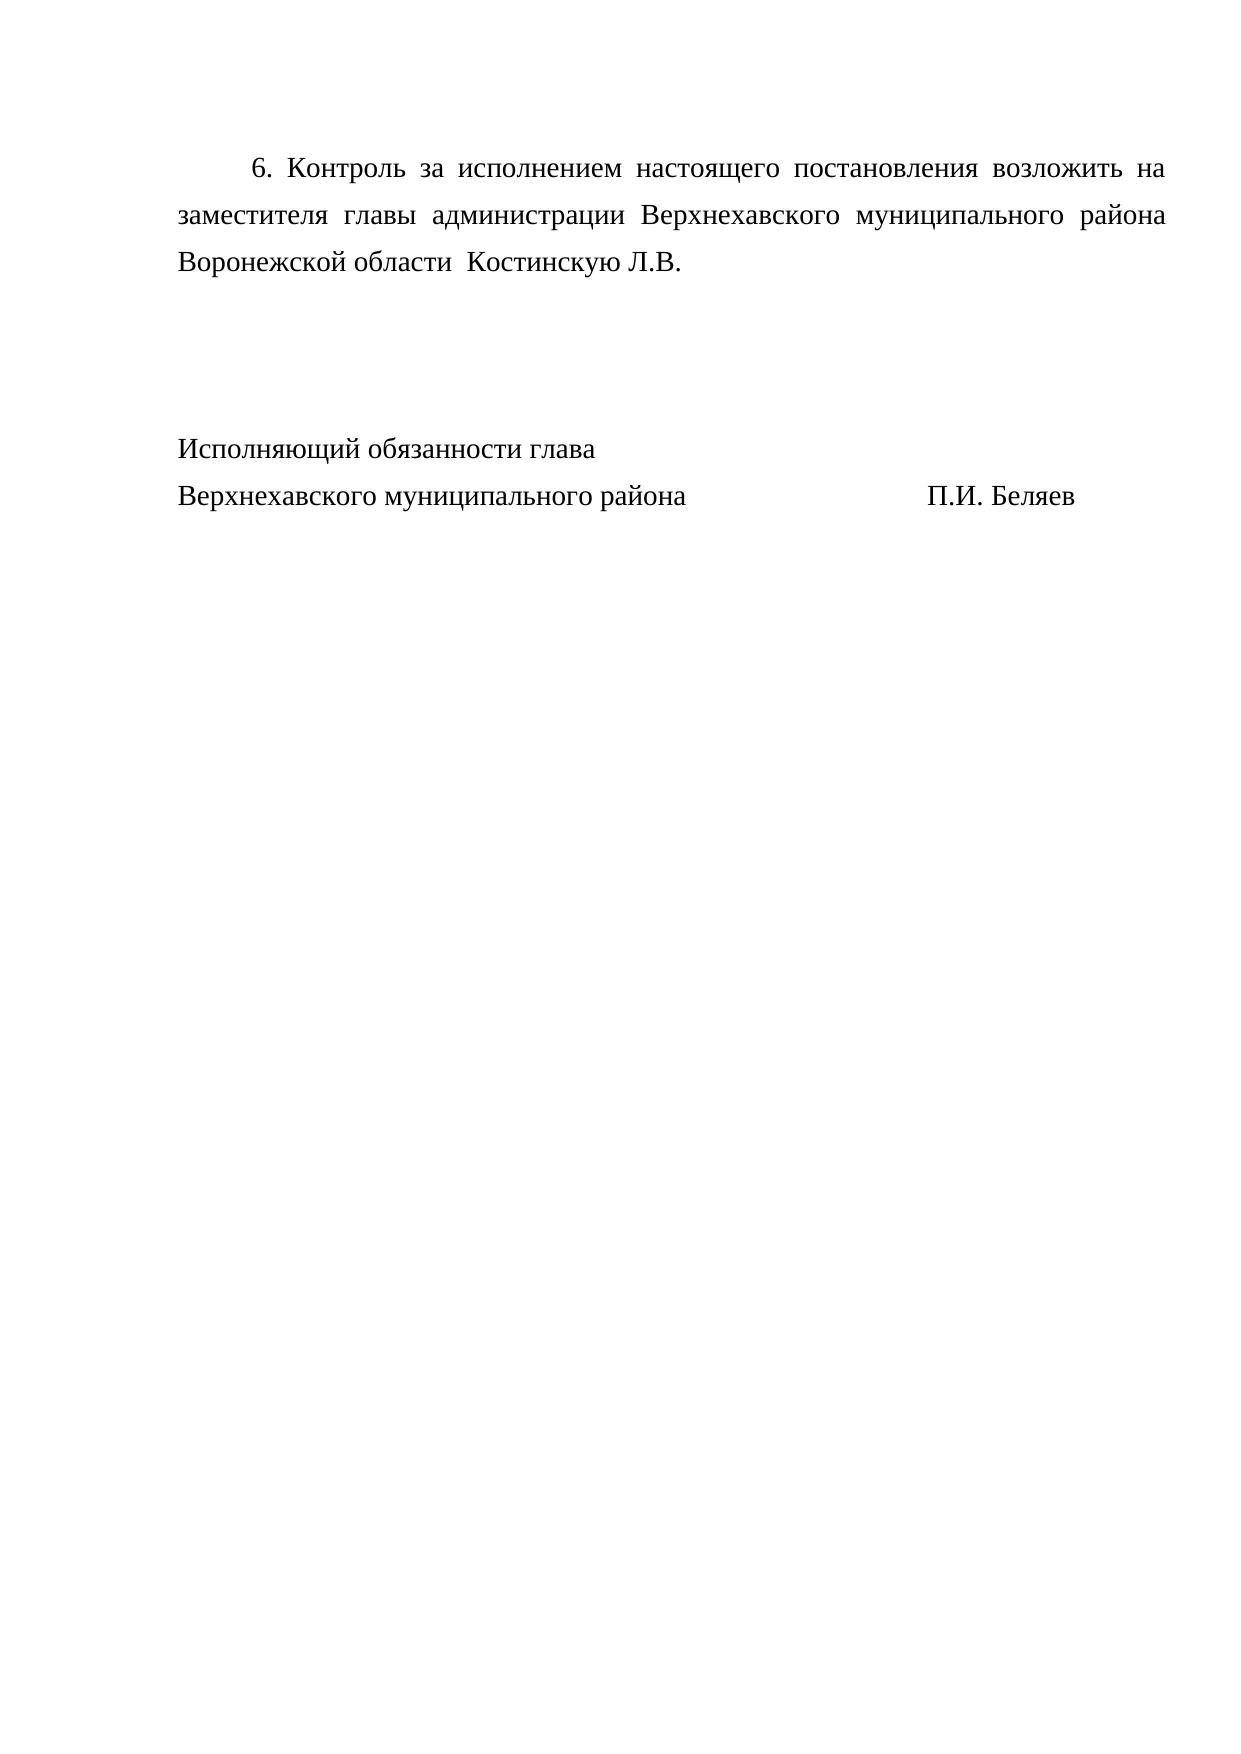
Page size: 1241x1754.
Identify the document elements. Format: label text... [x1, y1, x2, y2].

text Верхнехавского муниципального района П.И. Беляев [177, 478, 1167, 512]
text 6. Контроль за исполнением настоящего постановления возложить на заместителя главы администрации Верхнехавского муниципального района Воронежской области Костинскую Л.В. [177, 150, 1167, 277]
text Исполняющий обязанности глава [177, 431, 1167, 465]
